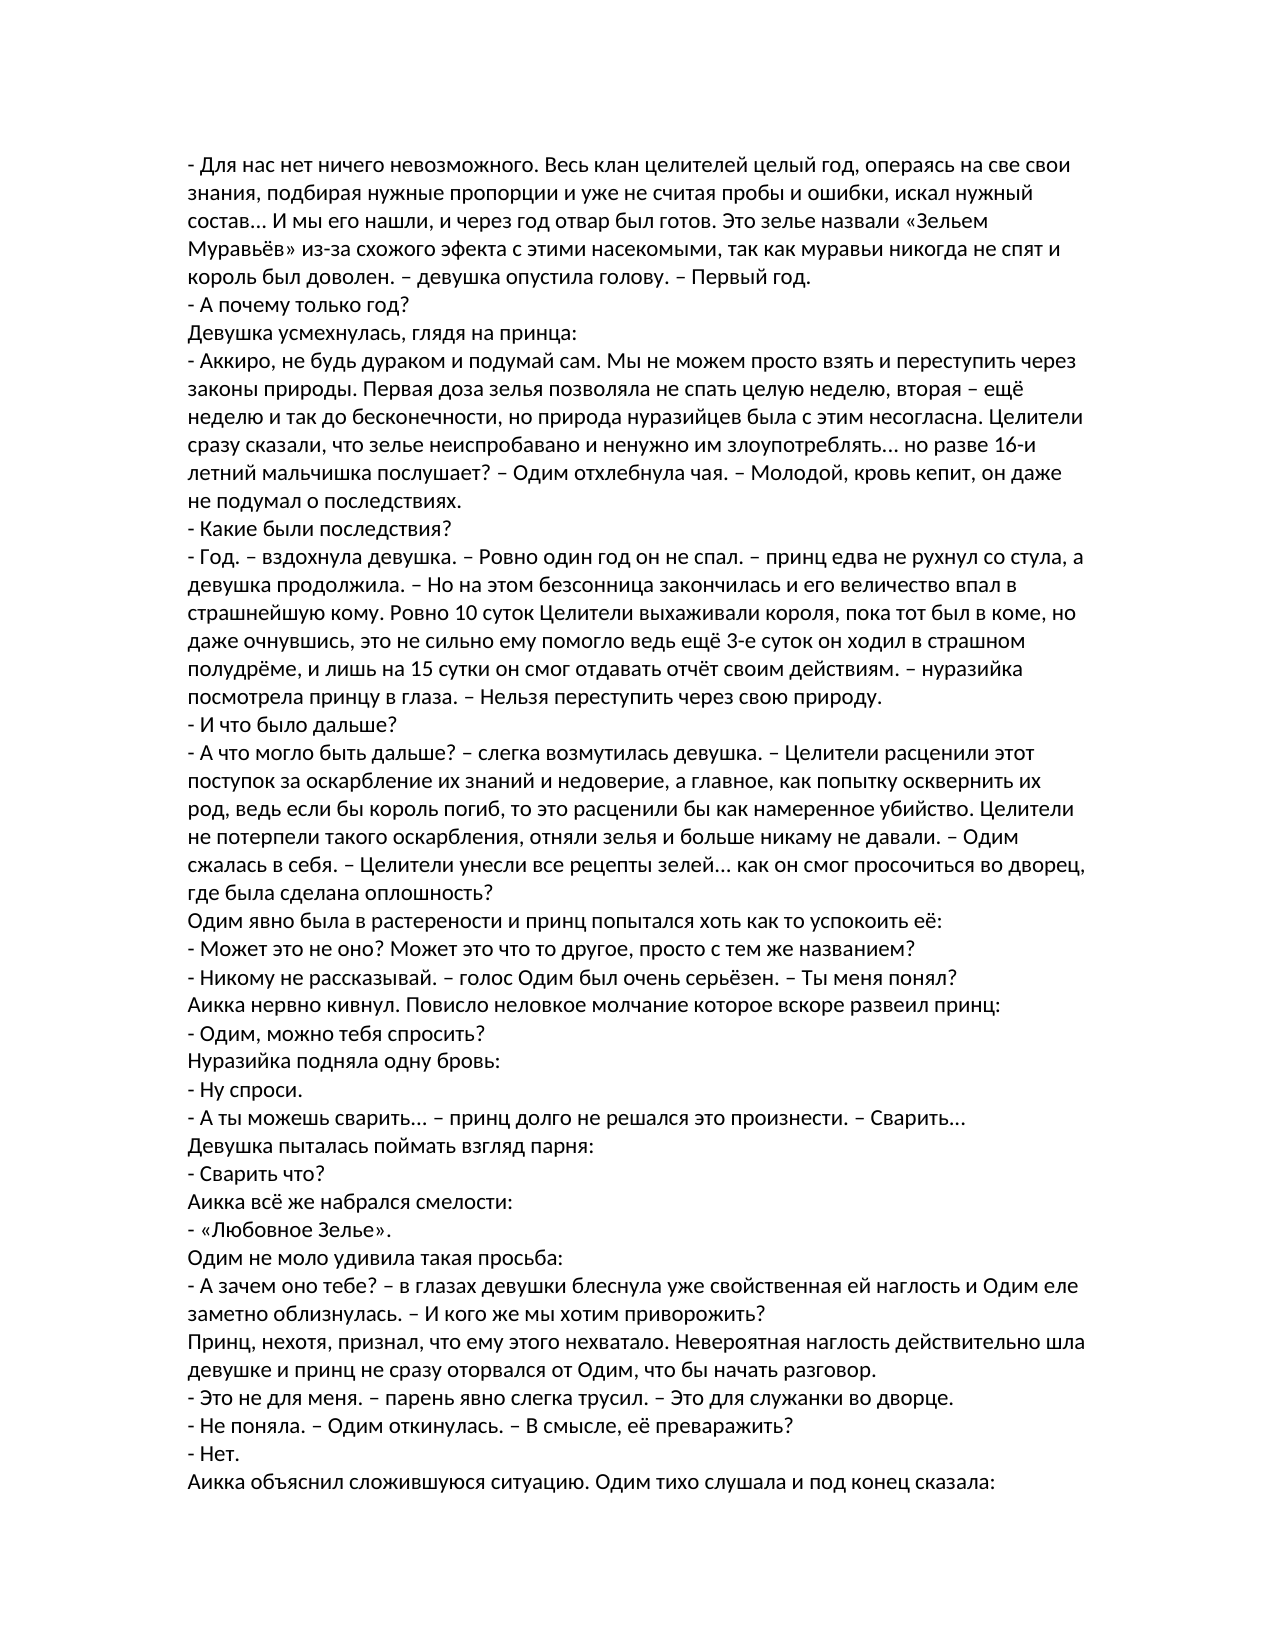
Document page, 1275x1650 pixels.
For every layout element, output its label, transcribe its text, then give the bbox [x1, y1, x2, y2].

text - Ну спроси. [187, 1075, 1087, 1103]
text Одим явно была в растерености и принц попытался хоть как то успокоить её: [187, 907, 1087, 934]
text - А зачем оно тебе? – в глазах девушки блеснула уже свойственная ей наглость и Одим еле заметно облизнулась. – И кого же мы хотим приворожить? [187, 1271, 1087, 1327]
text - Нет. [187, 1439, 1087, 1467]
text - А что могло быть дальше? – слегка возмутилась девушка. – Целители расценили этот поступок за оскарбление их знаний и недоверие, а главное, как попытку осквернить их род, ведь если бы король погиб, то это расценили бы как намеренное убийство. Целители не потерпели такого оскарбления, отняли зелья и больше никаму не давали. – Одим сжалась в себя. – Целители унесли все рецепты зелей... как он смог просочиться во дворец, где была сделана оплошность? [187, 738, 1087, 907]
text - Для нас нет ничего невозможного. Весь клан целителей целый год, операясь на све свои знания, подбирая нужные пропорции и уже не считая пробы и ошибки, искал нужный состав... И мы его нашли, и через год отвар был готов. Это зелье назвали «Зельем Муравьёв» из-за схожого эфекта с этими насекомыми, так как муравьи никогда не спят и король был доволен. – девушка опустила голову. – Первый год. [187, 150, 1087, 290]
text - Это не для меня. – парень явно слегка трусил. – Это для служанки во дворце. [187, 1383, 1087, 1411]
text Принц, нехотя, признал, что ему этого нехватало. Невероятная наглость действительно шла девушке и принц не сразу оторвался от Одим, что бы начать разговор. [187, 1327, 1087, 1383]
text Девушка усмехнулась, глядя на принца: [187, 318, 1087, 346]
text Аикка нервно кивнул. Повисло неловкое молчание которое вскоре развеил принц: [187, 991, 1087, 1019]
text - Может это не оно? Может это что то другое, просто с тем же названием? [187, 934, 1087, 963]
text - Сварить что? [187, 1159, 1087, 1187]
text - Какие были последствия? [187, 514, 1087, 542]
text - Не поняла. – Одим откинулась. – В смысле, её преваражить? [187, 1411, 1087, 1439]
text - А почему только год? [187, 290, 1087, 318]
text Девушка пыталась поймать взгляд парня: [187, 1131, 1087, 1159]
text Аикка объяснил сложившуюся ситуацию. Одим тихо слушала и под конец сказала: [187, 1467, 1087, 1495]
text Одим не моло удивила такая просьба: [187, 1243, 1087, 1271]
text - Год. – вздохнула девушка. – Ровно один год он не спал. – принц едва не рухнул со стула, а девушка продолжила. – Но на этом безсонница закончилась и его величество впал в страшнейшую кому. Ровно 10 суток Целители выхаживали короля, пока тот был в коме, но даже очнувшись, это не сильно ему помогло ведь ещё 3-е суток он ходил в страшном полудрёме, и лишь на 15 сутки он смог отдавать отчёт своим действиям. – нуразийка посмотрела принцу в глаза. – Нельзя переступить через свою природу. [187, 542, 1087, 710]
text Аикка всё же набрался смелости: [187, 1187, 1087, 1215]
text - Одим, можно тебя спросить? [187, 1019, 1087, 1047]
text - Аккиро, не будь дураком и подумай сам. Мы не можем просто взять и переступить через законы природы. Первая доза зелья позволяла не спать целую неделю, вторая – ещё неделю и так до бесконечности, но природа нуразийцев была с этим несогласна. Целители сразу сказали, что зелье неиспробавано и ненужно им злоупотреблять... но разве 16-и летний мальчишка послушает? – Одим отхлебнула чая. – Молодой, кровь кепит, он даже не подумал о последствиях. [187, 346, 1087, 514]
text - «Любовное Зелье». [187, 1215, 1087, 1243]
text Нуразийка подняла одну бровь: [187, 1047, 1087, 1075]
text - И что было дальше? [187, 710, 1087, 738]
text - Никому не рассказывай. – голос Одим был очень серьёзен. – Ты меня понял? [187, 963, 1087, 991]
text - А ты можешь сварить... – принц долго не решался это произнести. – Сварить... [187, 1103, 1087, 1131]
